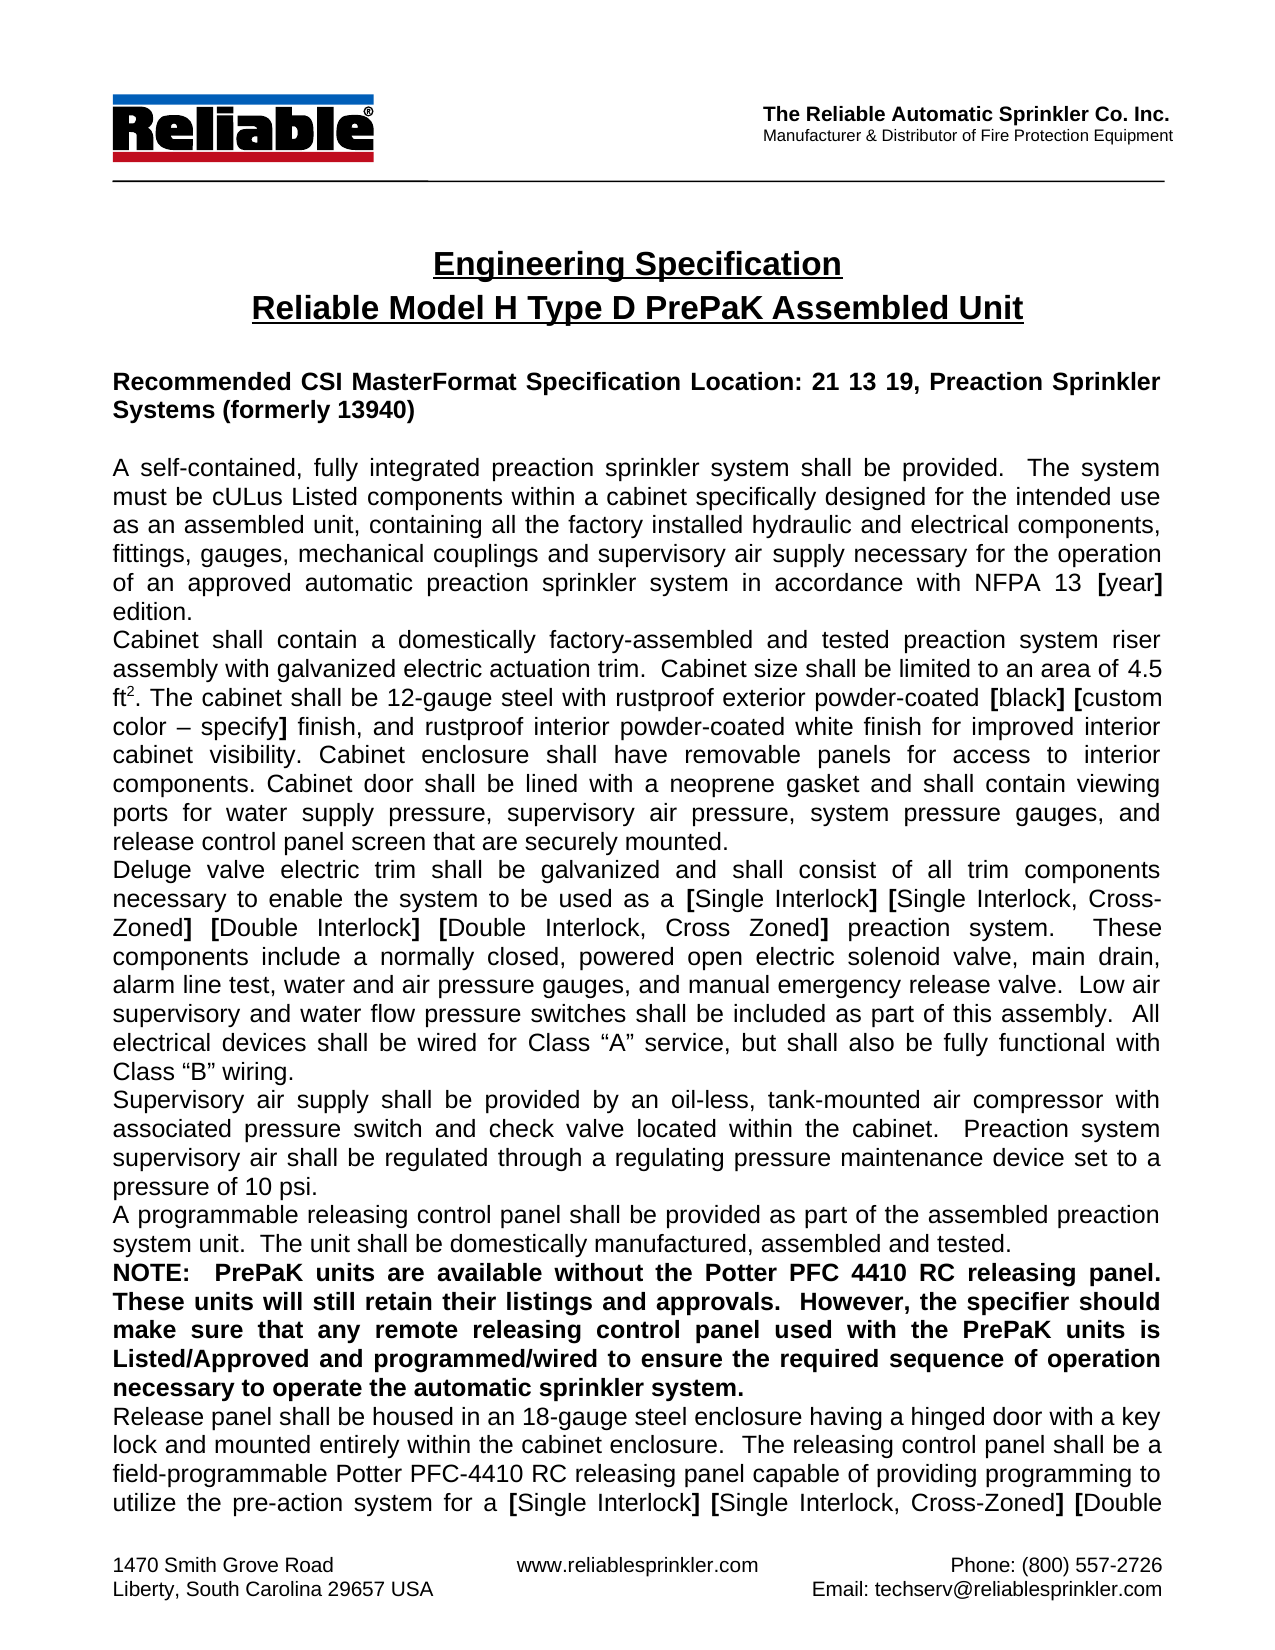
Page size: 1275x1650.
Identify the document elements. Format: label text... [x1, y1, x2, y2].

text Recommended CSI MasterFormat Specification Location: 21 13 19, Preaction Sprinkler Systems (formerly 13940) [112, 367, 1162, 424]
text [112, 1402, 1162, 1517]
text Supervisory air supply shall be provided by an oil-less, tank-mounted air compressor with associated pressure switch and check valve located within the cabinet. Preaction system supervisory air shall be regulated through a regulating pressure maintenance device set to a pressure of 10 psi. [112, 1085, 1162, 1200]
text Cabinet shall contain a domestically factory-assembled and tested preaction system riser assembly with galvanized electric actuation trim. Cabinet size shall be limited to an area of 4.5 ft2. The cabinet shall be 12-gauge steel with rustproof exterior powder-coated [black] [custom color – specify] finish, and rustproof interior powder-coated white finish for improved interior cabinet visibility. Cabinet enclosure shall have removable panels for access to interior components. Cabinet door shall be lined with a neoprene gasket and shall contain viewing ports for water supply pressure, supervisory air pressure, system pressure gauges, and release control panel screen that are securely mounted. [112, 625, 1162, 855]
text A programmable releasing control panel shall be provided as part of the assembled preaction system unit. The unit shall be domestically manufactured, assembled and tested. [112, 1200, 1162, 1258]
subtitle Reliable Model H Type D PrePaK Assembled Unit [112, 288, 1162, 327]
text Deluge valve electric trim shall be galvanized and shall consist of all trim components necessary to enable the system to be used as a [Single Interlock] [Single Interlock, Cross-Zoned] [Double Interlock] [Double Interlock, Cross Zoned] preaction system. These components include a normally closed, powered open electric solenoid valve, main drain, alarm line test, water and air pressure gauges, and manual emergency release valve. Low air supervisory and water flow pressure switches shall be included as part of this assembly. All electrical devices shall be wired for Class “A” service, but shall also be fully functional with Class “B” wiring. [112, 855, 1162, 1085]
text NOTE: PrePaK units are available without the Potter PFC 4410 RC releasing panel. These units will still retain their listings and approvals. However, the specifier should make sure that any remote releasing control panel used with the PrePaK units is Listed/Approved and programmed/wired to ensure the required sequence of operation necessary to operate the automatic sprinkler system. [112, 1258, 1162, 1402]
subtitle Engineering Specification [112, 244, 1162, 282]
text A self-contained, fully integrated preaction sprinkler system shall be provided. The system must be cULus Listed components within a cabinet specifically designed for the intended use as an assembled unit, containing all the factory installed hydraulic and electrical components, fittings, gauges, mechanical couplings and supervisory air supply necessary for the operation of an approved automatic preaction sprinkler system in accordance with NFPA 13 [year] edition. [112, 453, 1162, 625]
